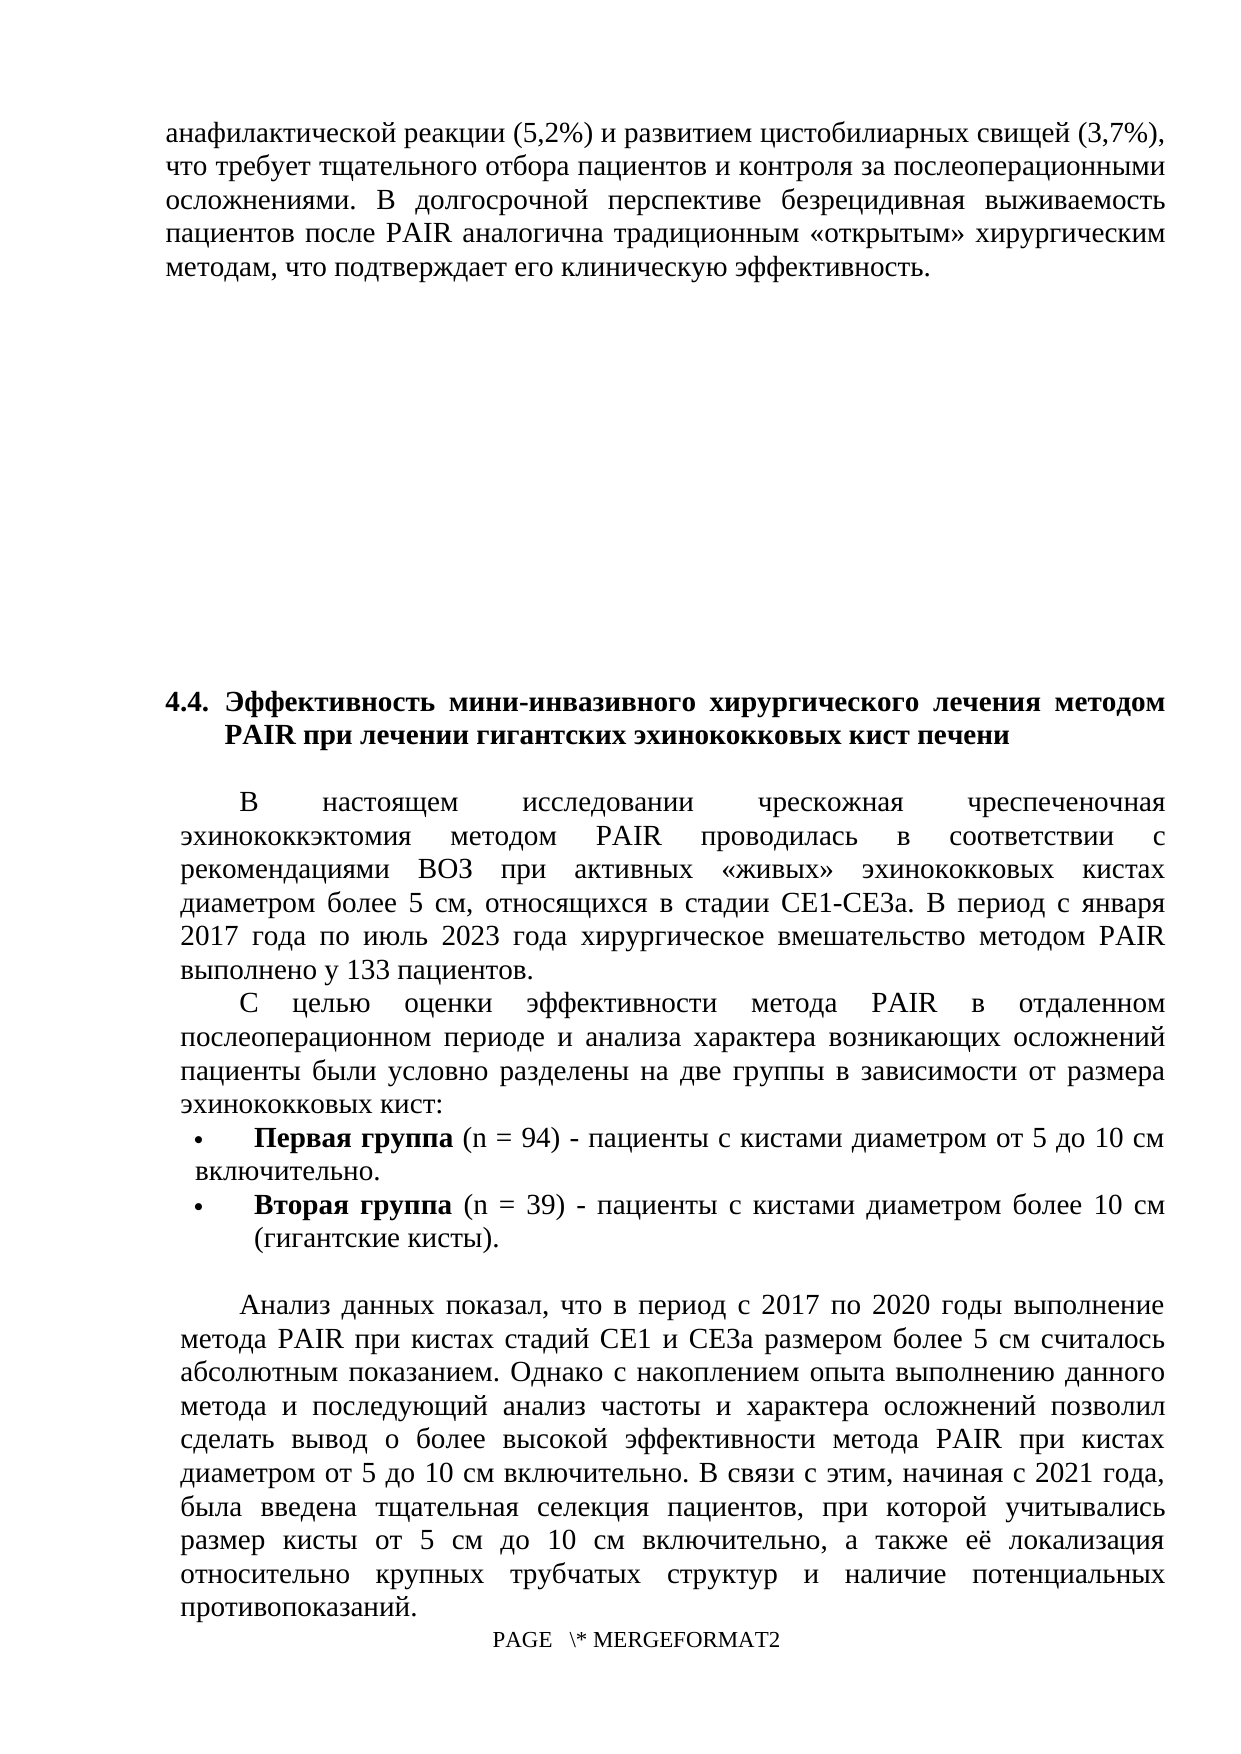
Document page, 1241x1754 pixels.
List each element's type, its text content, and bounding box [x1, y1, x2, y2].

text Анализ данных показал, что в период с 2017 по 2020 годы выполнение метода PAIR при кистах стадий CE1 и CE3a размером более 5 см считалось абсолютным показанием. Однако с накоплением опыта выполнению данного метода и последующий анализ частоты и характера осложнений позволил сделать вывод о более высокой эффективности метода PAIR при кистах диаметром от 5 до 10 см включительно. В связи с этим, начиная с 2021 года, была введена тщательная селекция пациентов, при которой учитывались размер кисты от 5 см до 10 см включительно, а также её локализация относительно крупных трубчатых структур и наличие потенциальных противопоказаний. [180, 1287, 1166, 1623]
list Эффективность мини-инвазивного хирургического лечения методом PAIR при лечении гигантских эхинококковых кист печени [165, 685, 1166, 751]
list Первая группа (n = 94) - пациенты с кистами диаметром от 5 до 10 см включительно. [195, 1120, 1166, 1187]
text В настоящем исследовании чрескожная чреспеченочная эхинококкэктомия методом PAIR проводилась в соответствии с рекомендациями ВОЗ при активных «живых» эхинококковых кистах диаметром более 5 см, относящихся в стадии CE1-CE3a. В период с января 2017 года по июль 2023 года хирургическое вмешательство методом PAIR выполнено у 133 пациентов. [180, 784, 1166, 986]
text С целью оценки эффективности метода PAIR в отдаленном послеоперационном периоде и анализа характера возникающих осложнений пациенты были условно разделены на две группы в зависимости от размера эхинококковых кист: [180, 986, 1166, 1120]
list Вторая группа (n = 39) - пациенты с кистами диаметром более 10 см (гигантские кисты). [195, 1187, 1166, 1254]
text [165, 115, 1166, 283]
